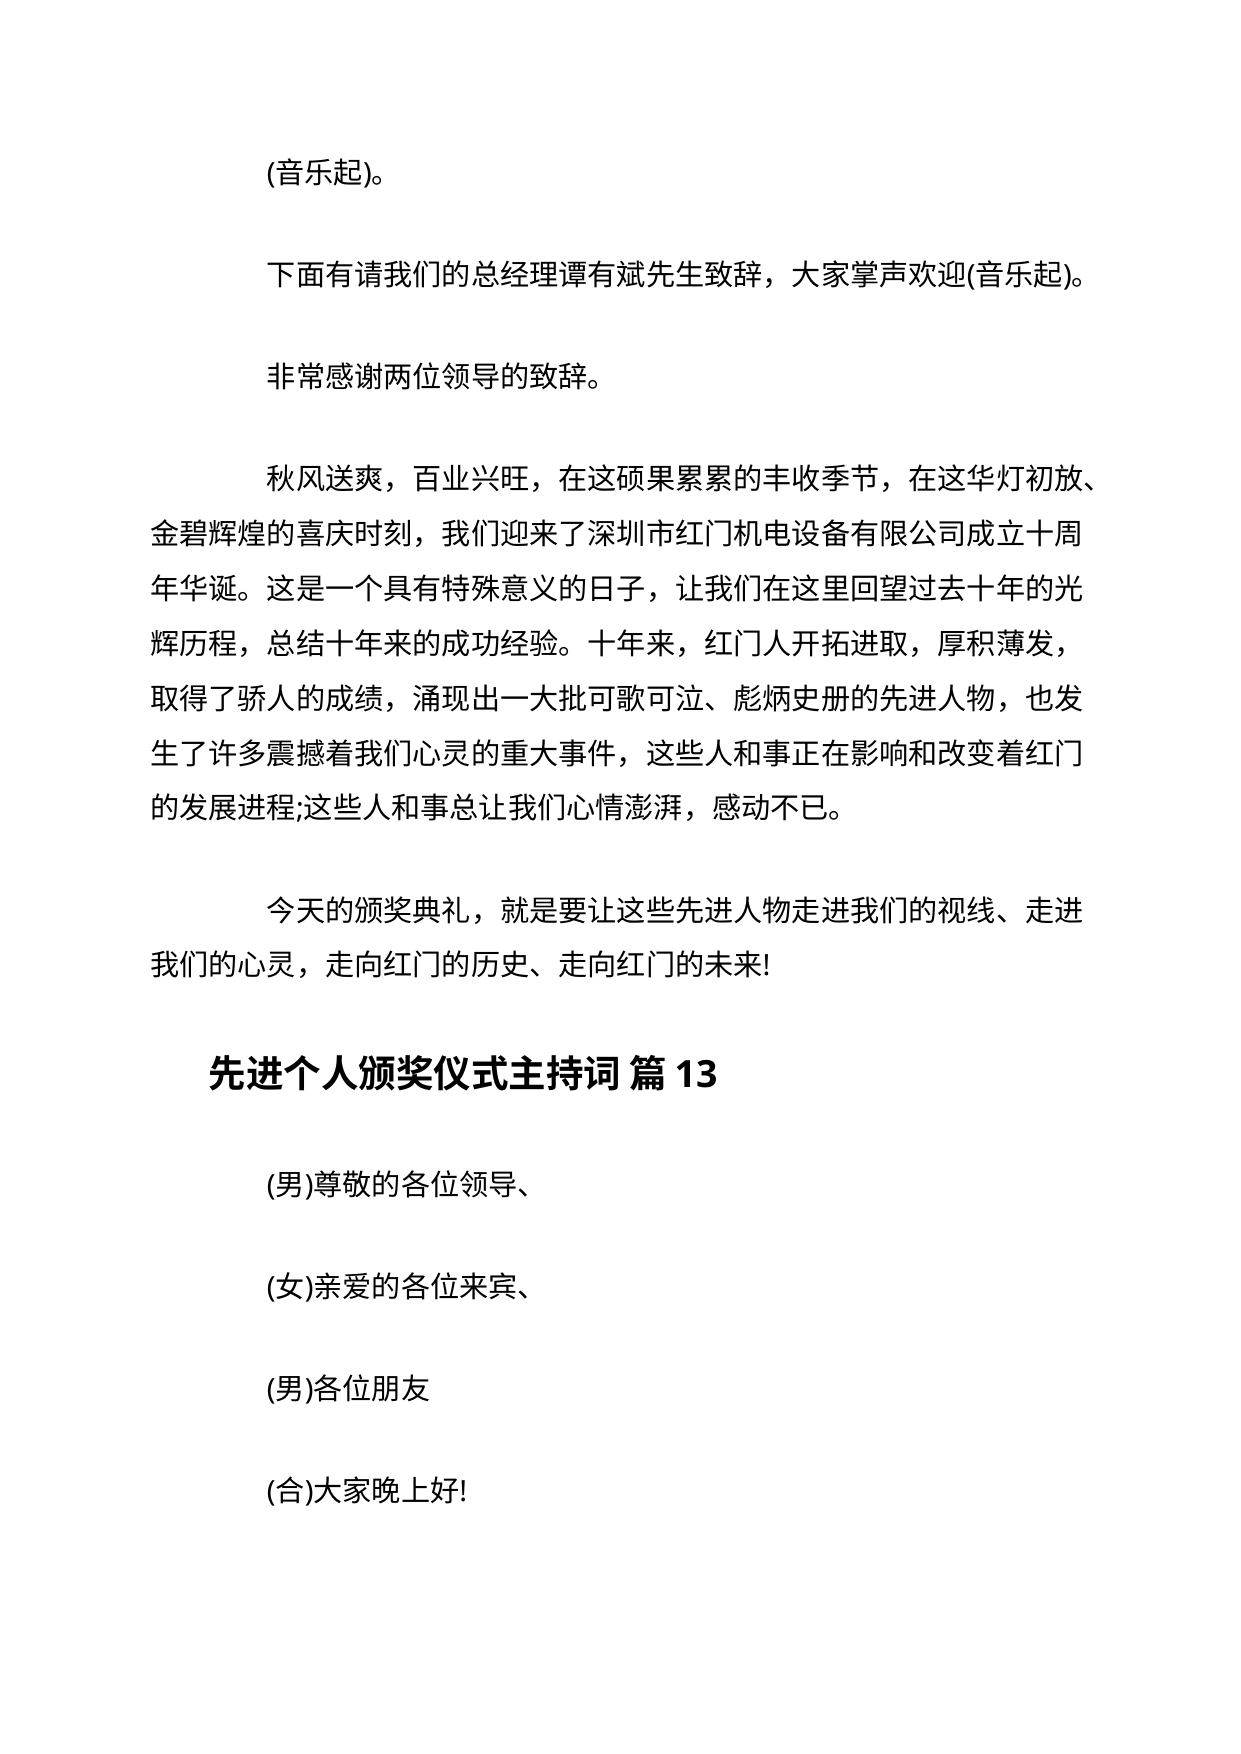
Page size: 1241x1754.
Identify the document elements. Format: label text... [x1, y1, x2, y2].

text 非常感谢两位领导的致辞。 [150, 354, 1090, 396]
text 下面有请我们的总经理谭有斌先生致辞，大家掌声欢迎(音乐起)。 [150, 252, 1090, 294]
text 今天的颁奖典礼，就是要让这些先进人物走进我们的视线、走进我们的心灵，走向红门的历史、走向红门的未来! [150, 887, 1090, 984]
text (男)尊敬的各位领导、 [150, 1162, 1090, 1204]
text (女)亲爱的各位来宾、 [150, 1263, 1090, 1306]
text (男)各位朋友 [150, 1366, 1090, 1408]
text (合)大家晚上好! [150, 1467, 1090, 1510]
text 秋风送爽，百业兴旺，在这硕果累累的丰收季节，在这华灯初放、金碧辉煌的喜庆时刻，我们迎来了深圳市红门机电设备有限公司成立十周年华诞。这是一个具有特殊意义的日子，让我们在这里回望过去十年的光辉历程，总结十年来的成功经验。十年来，红门人开拓进取，厚积薄发，取得了骄人的成绩，涌现出一大批可歌可泣、彪炳史册的先进人物，也发生了许多震撼着我们心灵的重大事件，这些人和事正在影响和改变着红门的发展进程;这些人和事总让我们心情澎湃，感动不已。 [150, 456, 1090, 827]
text (音乐起)。 [150, 150, 1090, 192]
text 先进个人颁奖仪式主持词 篇13 [150, 1044, 1090, 1098]
